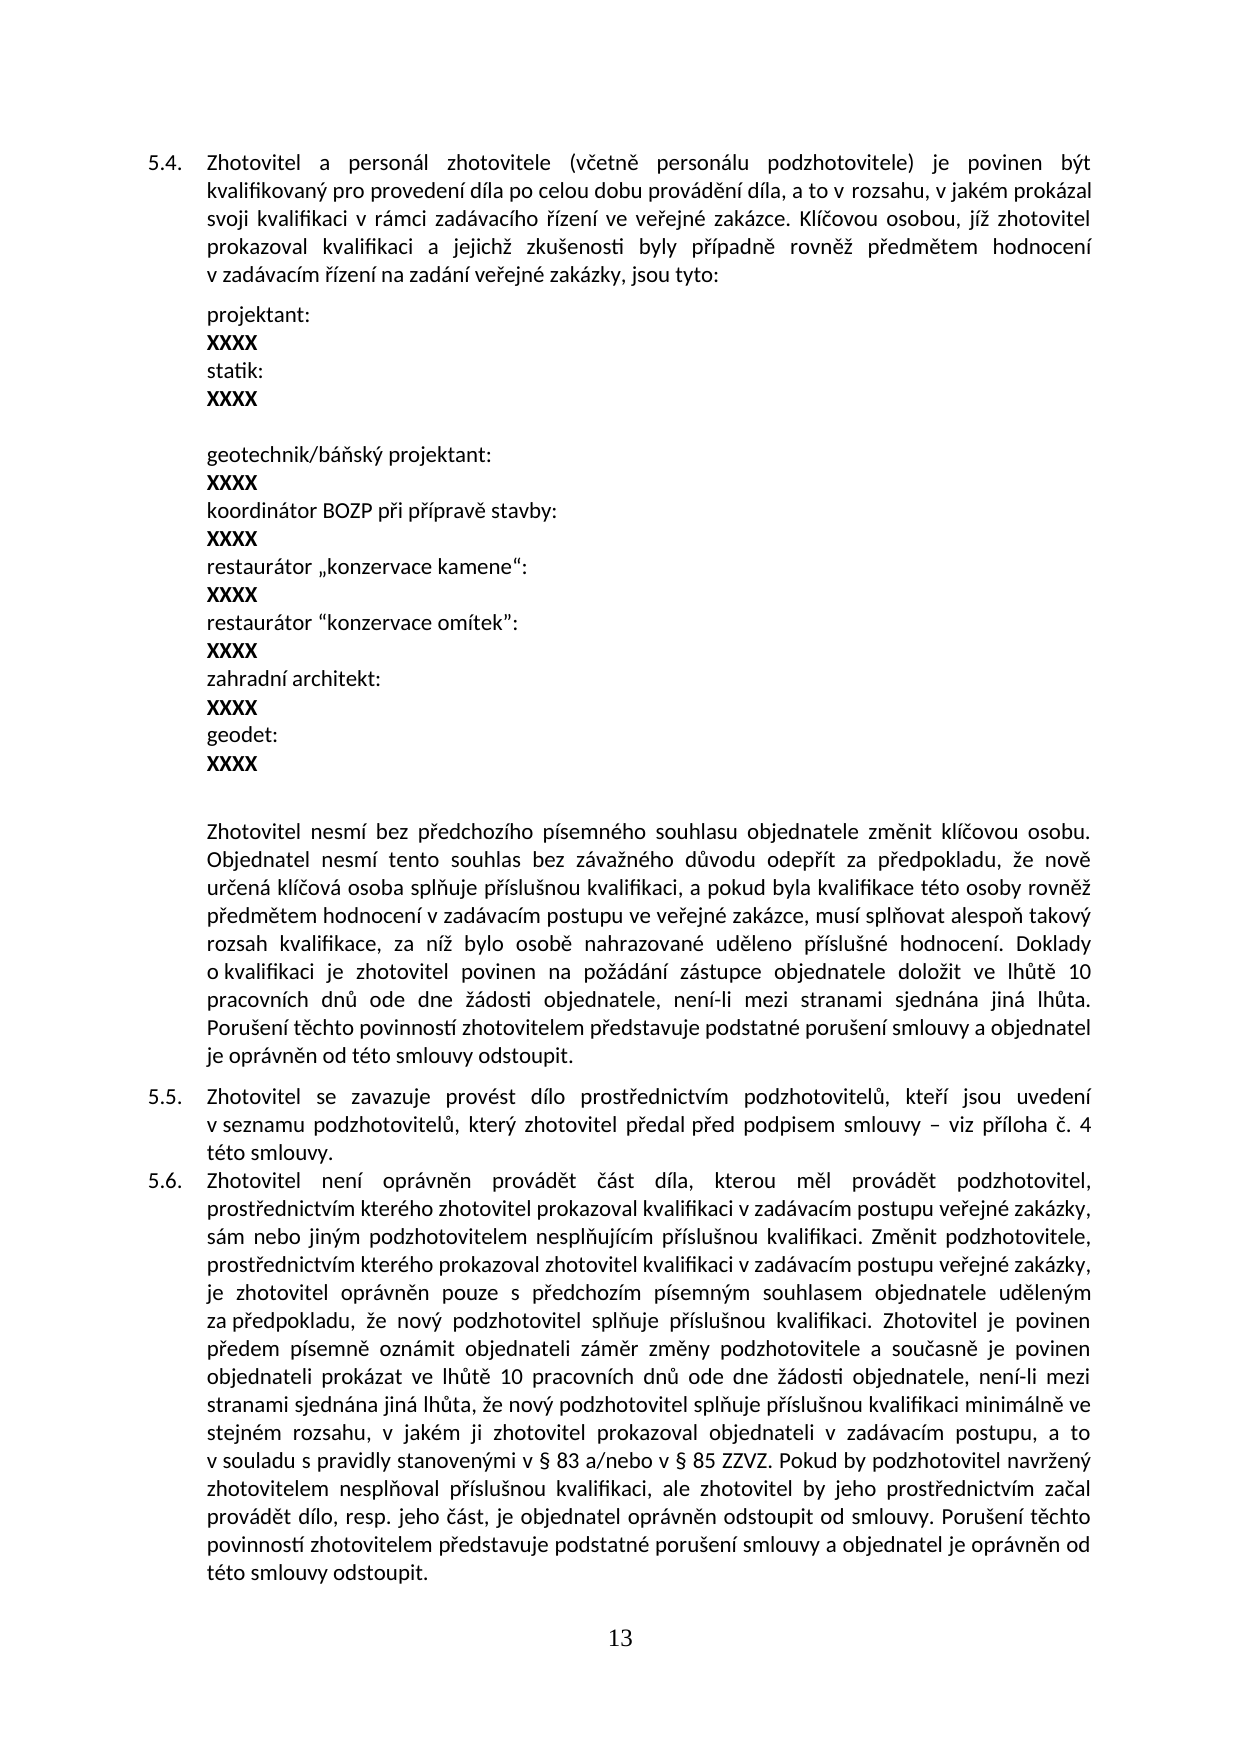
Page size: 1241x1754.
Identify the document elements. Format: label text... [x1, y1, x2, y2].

text restaurátor „konzervace kamene“: [207, 552, 1093, 581]
text XXXX [207, 581, 1093, 608]
text statik: [207, 356, 1093, 384]
text XXXX [207, 384, 1093, 412]
text projektant: [207, 300, 1093, 328]
list Zhotovitel se zavazuje provést dílo prostřednictvím podzhotovitelů, kteří jsou uvedení v seznamu podzhotovitelů, který zhotovitel předal před podpisem smlouvy – viz příloha č. 4 této smlouvy. [148, 1082, 1093, 1166]
text XXXX [207, 749, 1093, 777]
text restaurátor “konzervace omítek”: [207, 608, 1093, 637]
text geotechnik/báňský projektant: [207, 440, 1093, 468]
text koordinátor BOZP při přípravě stavby: [207, 496, 1093, 524]
text XXXX [207, 693, 1093, 721]
text XXXX [207, 637, 1093, 664]
text XXXX [207, 524, 1093, 552]
list Zhotovitel a personál zhotovitele (včetně personálu podzhotovitele) je povinen být kvalifikovaný pro provedení díla po celou dobu provádění díla, a to v rozsahu, v jakém prokázal svoji kvalifikaci v rámci zadávacího řízení ve veřejné zakázce. Klíčovou osobou, jíž zhotovitel prokazoval kvalifikaci a jejichž zkušenosti byly případně rovněž předmětem hodnocení v zadávacím řízení na zadání veřejné zakázky, jsou tyto: [148, 148, 1093, 288]
title Zhotovitel nesmí bez předchozího písemného souhlasu objednatele změnit klíčovou osobu. Objednatel nesmí tento souhlas bez závažného důvodu odepřít za předpokladu, že nově určená klíčová osoba splňuje příslušnou kvalifikaci, a pokud byla kvalifikace této osoby rovněž předmětem hodnocení v zadávacím postupu ve veřejné zakázce, musí splňovat alespoň takový rozsah kvalifikace, za níž bylo osobě nahrazované uděleno příslušné hodnocení. Doklady o kvalifikaci je zhotovitel povinen na požádání zástupce objednatele doložit ve lhůtě 10 pracovních dnů ode dne žádosti objednatele, není-li mezi stranami sjednána jiná lhůta. Porušení těchto povinností zhotovitelem představuje podstatné porušení smlouvy a objednatel je oprávněn od této smlouvy odstoupit. [207, 817, 1093, 1069]
text zahradní architekt: [207, 664, 1093, 693]
text geodet: [207, 721, 1093, 749]
text XXXX [207, 468, 1093, 496]
text XXXX [207, 328, 1093, 356]
list Zhotovitel není oprávněn provádět část díla, kterou měl provádět podzhotovitel, prostřednictvím kterého zhotovitel prokazoval kvalifikaci v zadávacím postupu veřejné zakázky, sám nebo jiným podzhotovitelem nesplňujícím příslušnou kvalifikaci. Změnit podzhotovitele, prostřednictvím kterého prokazoval zhotovitel kvalifikaci v zadávacím postupu veřejné zakázky, je zhotovitel oprávněn pouze s předchozím písemným souhlasem objednatele uděleným za předpokladu, že nový podzhotovitel splňuje příslušnou kvalifikaci. Zhotovitel je povinen předem písemně oznámit objednateli záměr změny podzhotovitele a současně je povinen objednateli prokázat ve lhůtě 10 pracovních dnů ode dne žádosti objednatele, není-li mezi stranami sjednána jiná lhůta, že nový podzhotovitel splňuje příslušnou kvalifikaci minimálně ve stejném rozsahu, v jakém ji zhotovitel prokazoval objednateli v zadávacím postupu, a to v souladu s pravidly stanovenými v § 83 a/nebo v § 85 ZZVZ. Pokud by podzhotovitel navržený zhotovitelem nesplňoval příslušnou kvalifikaci, ale zhotovitel by jeho prostřednictvím začal provádět dílo, resp. jeho část, je objednatel oprávněn odstoupit od smlouvy. Porušení těchto povinností zhotovitelem představuje podstatné porušení smlouvy a objednatel je oprávněn od této smlouvy odstoupit. [148, 1166, 1093, 1586]
